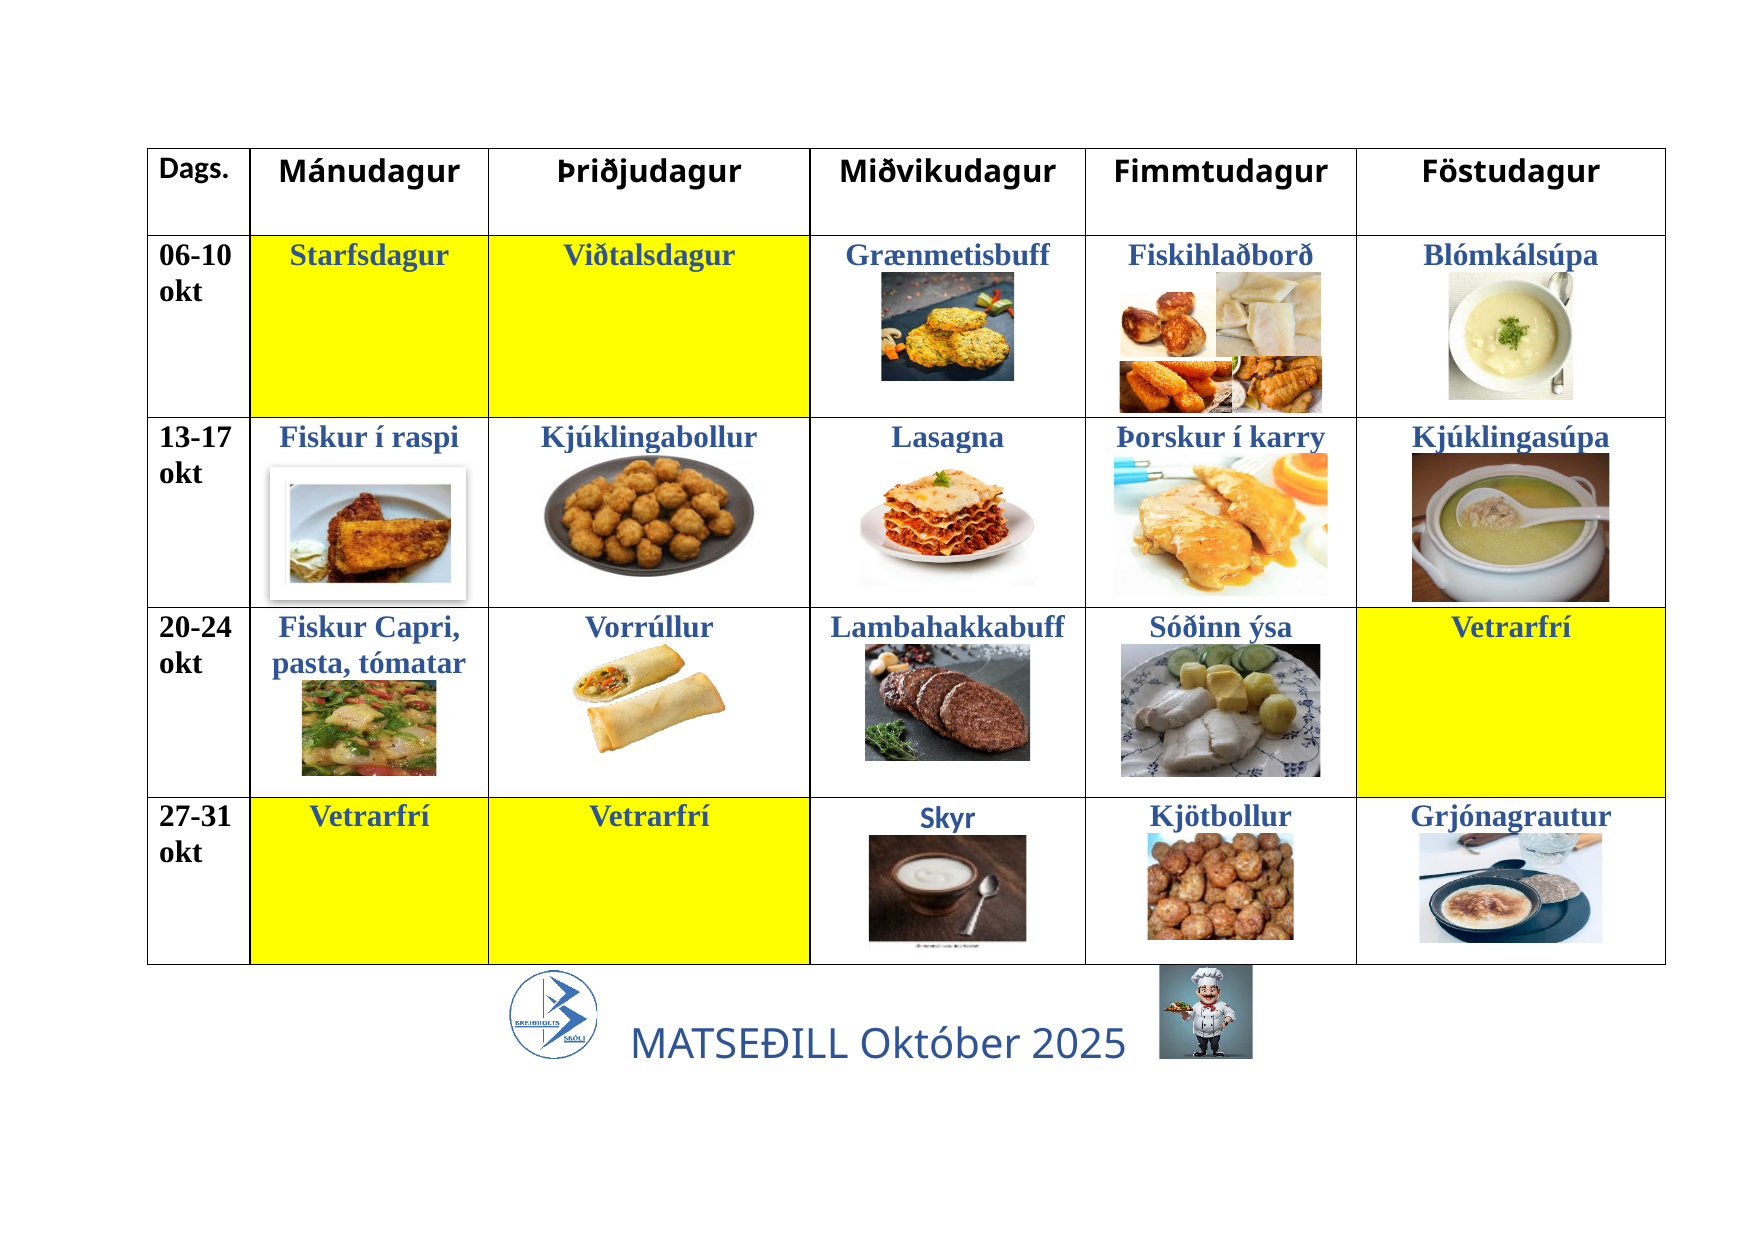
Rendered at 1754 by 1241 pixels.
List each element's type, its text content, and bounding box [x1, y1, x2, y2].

table_cell 13-17 okt [148, 418, 249, 607]
table_cell Sóðinn ýsa [1086, 608, 1356, 797]
picture [1412, 453, 1610, 602]
picture [868, 835, 1027, 950]
table_cell Lasagna [811, 418, 1085, 607]
picture [865, 644, 1031, 761]
picture [1119, 272, 1323, 413]
table_header Miðvikudagur [811, 149, 1085, 235]
picture [1448, 272, 1573, 400]
picture [1419, 833, 1603, 943]
table_cell Lambahakkabuff [811, 608, 1085, 797]
table_cell Vetrarfrí [489, 798, 809, 964]
table_cell Kjötbollur [1086, 798, 1356, 964]
picture [881, 272, 1015, 381]
text MATSEÐILL Október 2025 [148, 965, 1606, 1071]
picture [1159, 965, 1253, 1059]
table_cell Blómkálsúpa [1357, 236, 1665, 417]
table_cell Þorskur í karry [1086, 418, 1356, 607]
table_cell Grænmetisbuff [811, 236, 1085, 417]
table_cell Grjónagrautur [1357, 798, 1665, 964]
picture [572, 644, 726, 753]
table_cell 20-24 okt [148, 608, 249, 797]
picture [301, 680, 437, 776]
picture [1147, 833, 1294, 940]
table_cell Kjúklingabollur [489, 418, 809, 607]
table_cell Skyr [811, 798, 1085, 964]
table_cell Starfsdagur [251, 236, 488, 417]
picture [286, 482, 451, 585]
table_header Mánudagur [251, 149, 488, 235]
table_cell 27-31 okt [148, 798, 249, 964]
table_header Þriðjudagur [489, 149, 809, 235]
table_cell Kjúklingasúpa [1357, 418, 1665, 607]
table_cell Vorrúllur [489, 608, 809, 797]
picture [509, 970, 598, 1059]
table_header Fimmtudagur [1086, 149, 1356, 235]
table_cell Fiskur í raspi [251, 418, 488, 607]
table_header Föstudagur [1357, 149, 1665, 235]
table_cell Viðtalsdagur [489, 236, 809, 417]
table_cell Vetrarfrí [251, 798, 488, 964]
picture [1113, 453, 1328, 596]
picture [531, 453, 767, 578]
table_cell Vetrarfrí [1357, 608, 1665, 797]
table_header Dags. [148, 149, 249, 235]
table_cell 06-10 okt [148, 236, 249, 417]
table_cell Fiskihlaðborð [1086, 236, 1356, 417]
table_cell Fiskur Capri, pasta, tómatar [251, 608, 488, 797]
picture [1121, 644, 1321, 777]
picture [860, 453, 1035, 586]
